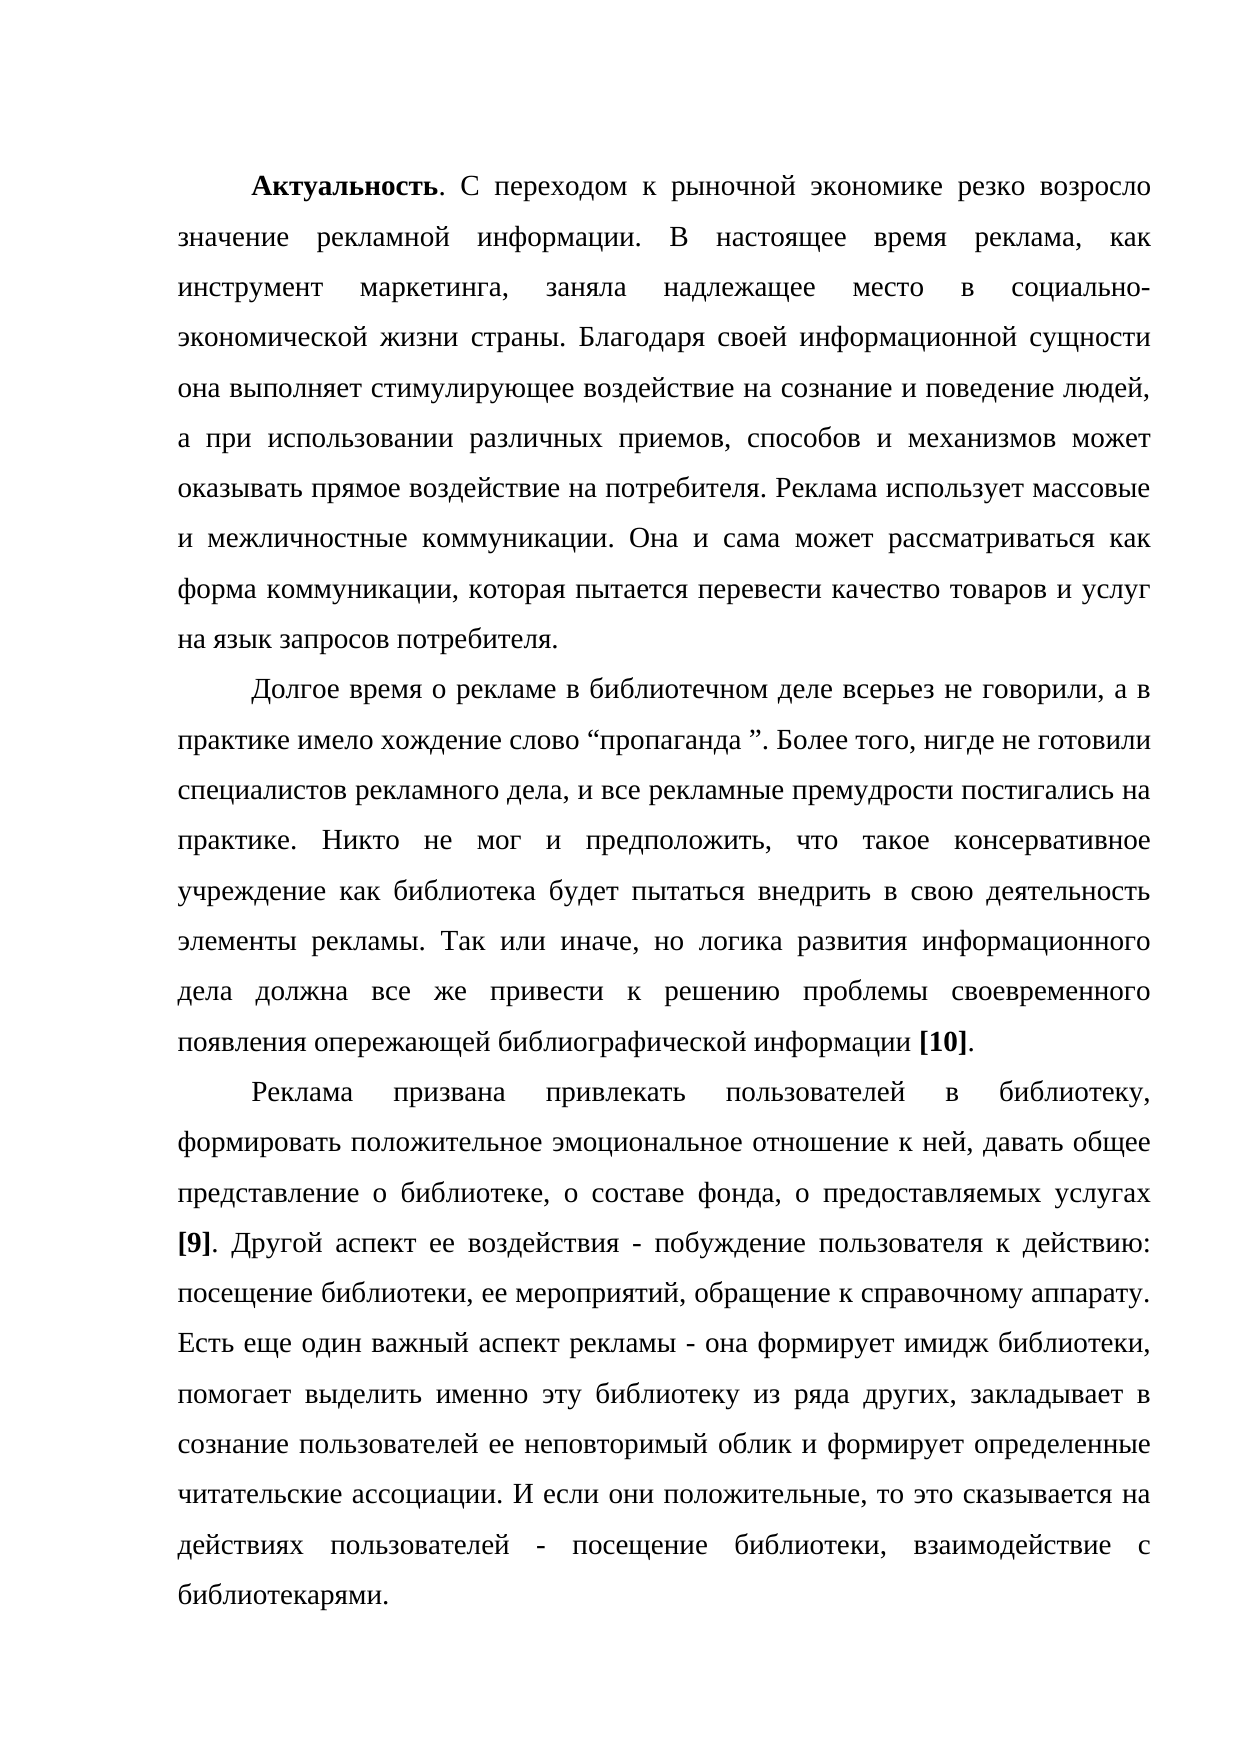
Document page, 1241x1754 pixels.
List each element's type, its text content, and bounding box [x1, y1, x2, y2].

text Реклама призвана привлекать пользователей в библиотеку, формировать положительное эмоциональное отношение к ней, давать общее представление о библиотеке, о составе фонда, о предоставляемых услугах [9]. Другой аспект ее воздействия - побуждение пользователя к действию: посещение библиотеки, ее мероприятий, обращение к справочному аппарату. Есть еще один важный аспект рекламы - она формирует имидж библиотеки, помогает выделить именно эту библиотеку из ряда других, закладывает в сознание пользователей ее неповторимый облик и формирует определенные читательские ассоциации. И если они положительные, то это сказывается на действиях пользователей - посещение библиотеки, взаимодействие с библиотекарями. [177, 1074, 1152, 1611]
text Долгое время о рекламе в библиотечном деле всерьез не говорили, а в практике имело хождение слово “пропаганда ”. Более того, нигде не готовили специалистов рекламного дела, и все рекламные премудрости постигались на практике. Никто не мог и предположить, что такое консервативное учреждение как библиотека будет пытаться внедрить в свою деятельность элементы рекламы. Так или иначе, но логика развития информационного дела должна все же привести к решению проблемы своевременного появления опережающей библиографической информации [10]. [177, 672, 1152, 1057]
text Актуальность. С переходом к рыночной экономике резко возросло значение рекламной информации. В настоящее время реклама, как инструмент маркетинга, заняла надлежащее место в социально-экономической жизни страны. Благодаря своей информационной сущности она выполняет стимулирующее воздействие на сознание и поведение людей, а при использовании различных приемов, способов и механизмов может оказывать прямое воздействие на потребителя. Реклама использует массовые и межличностные коммуникации. Она и сама может рассматриваться как форма коммуникации, которая пытается перевести качество товаров и услуг на язык запросов потребителя. [177, 168, 1152, 655]
